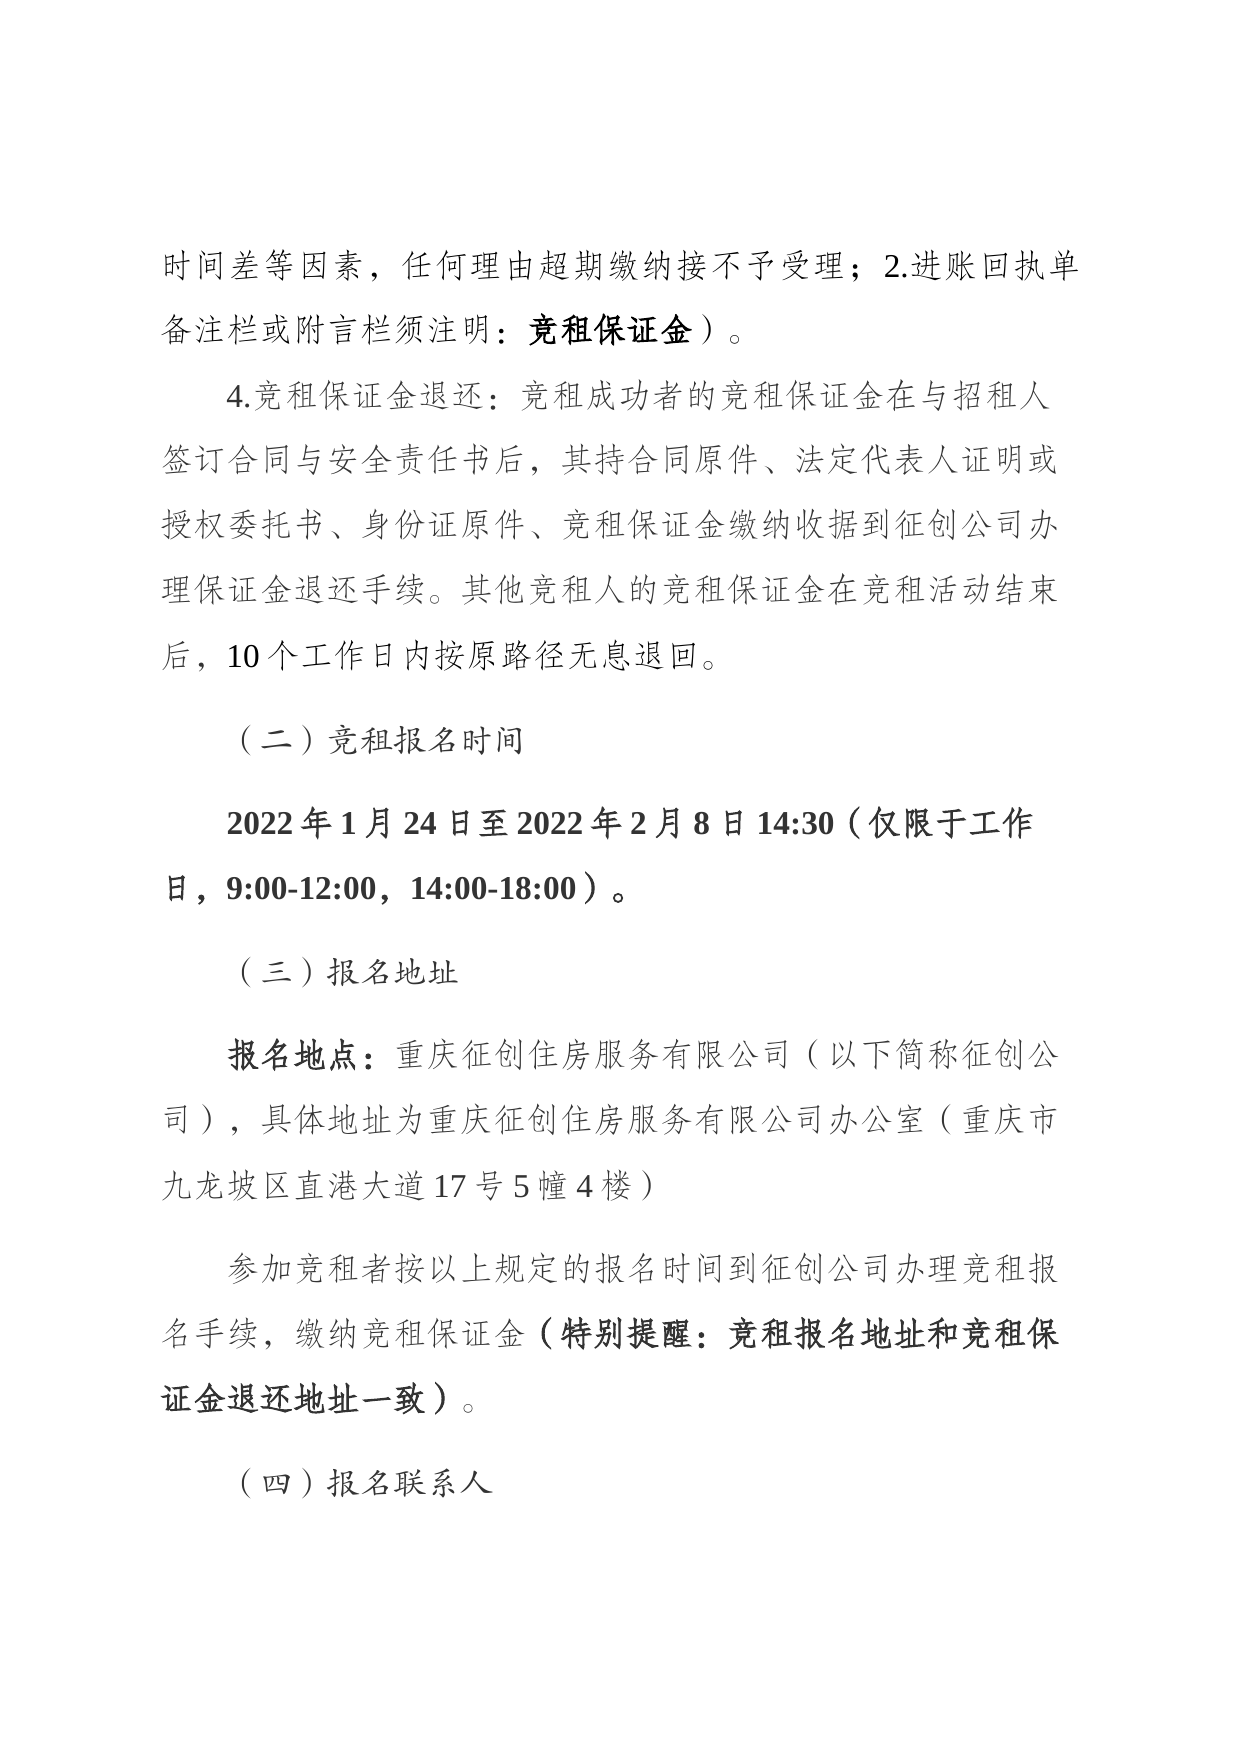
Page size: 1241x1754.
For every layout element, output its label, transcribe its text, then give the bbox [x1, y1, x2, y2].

text （三）报名地址 [159, 939, 1081, 1004]
text 4.竞租保证金退还：竞租成功者的竞租保证金在与招租人签订合同与安全责任书后，其持合同原件、法定代表人证明或授权委托书、身份证原件、竞租保证金缴纳收据到征创公司办理保证金退还手续。其他竞租人的竞租保证金在竞租活动结束后，10个工作日内按原路径无息退回。 [159, 363, 1081, 688]
list （四）报名联系人 [159, 1450, 1081, 1515]
text 参加竞租者按以上规定的报名时间到征创公司办理竞租报名手续，缴纳竞租保证金（特别提醒：竞租报名地址和竞租保证金退还地址一致）。 [159, 1237, 1081, 1432]
text 2022年1月24日至2022年2月8日14:30（仅限于工作日，9:00-12:00，14:00-18:00）。 [159, 790, 1081, 920]
text （二）竞租报名时间 [159, 707, 1081, 772]
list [159, 233, 1081, 363]
text 报名地点：重庆征创住房服务有限公司（以下简称征创公司），具体地址为重庆征创住房服务有限公司办公室（重庆市九龙坡区直港大道17号5幢4楼） [159, 1023, 1081, 1218]
